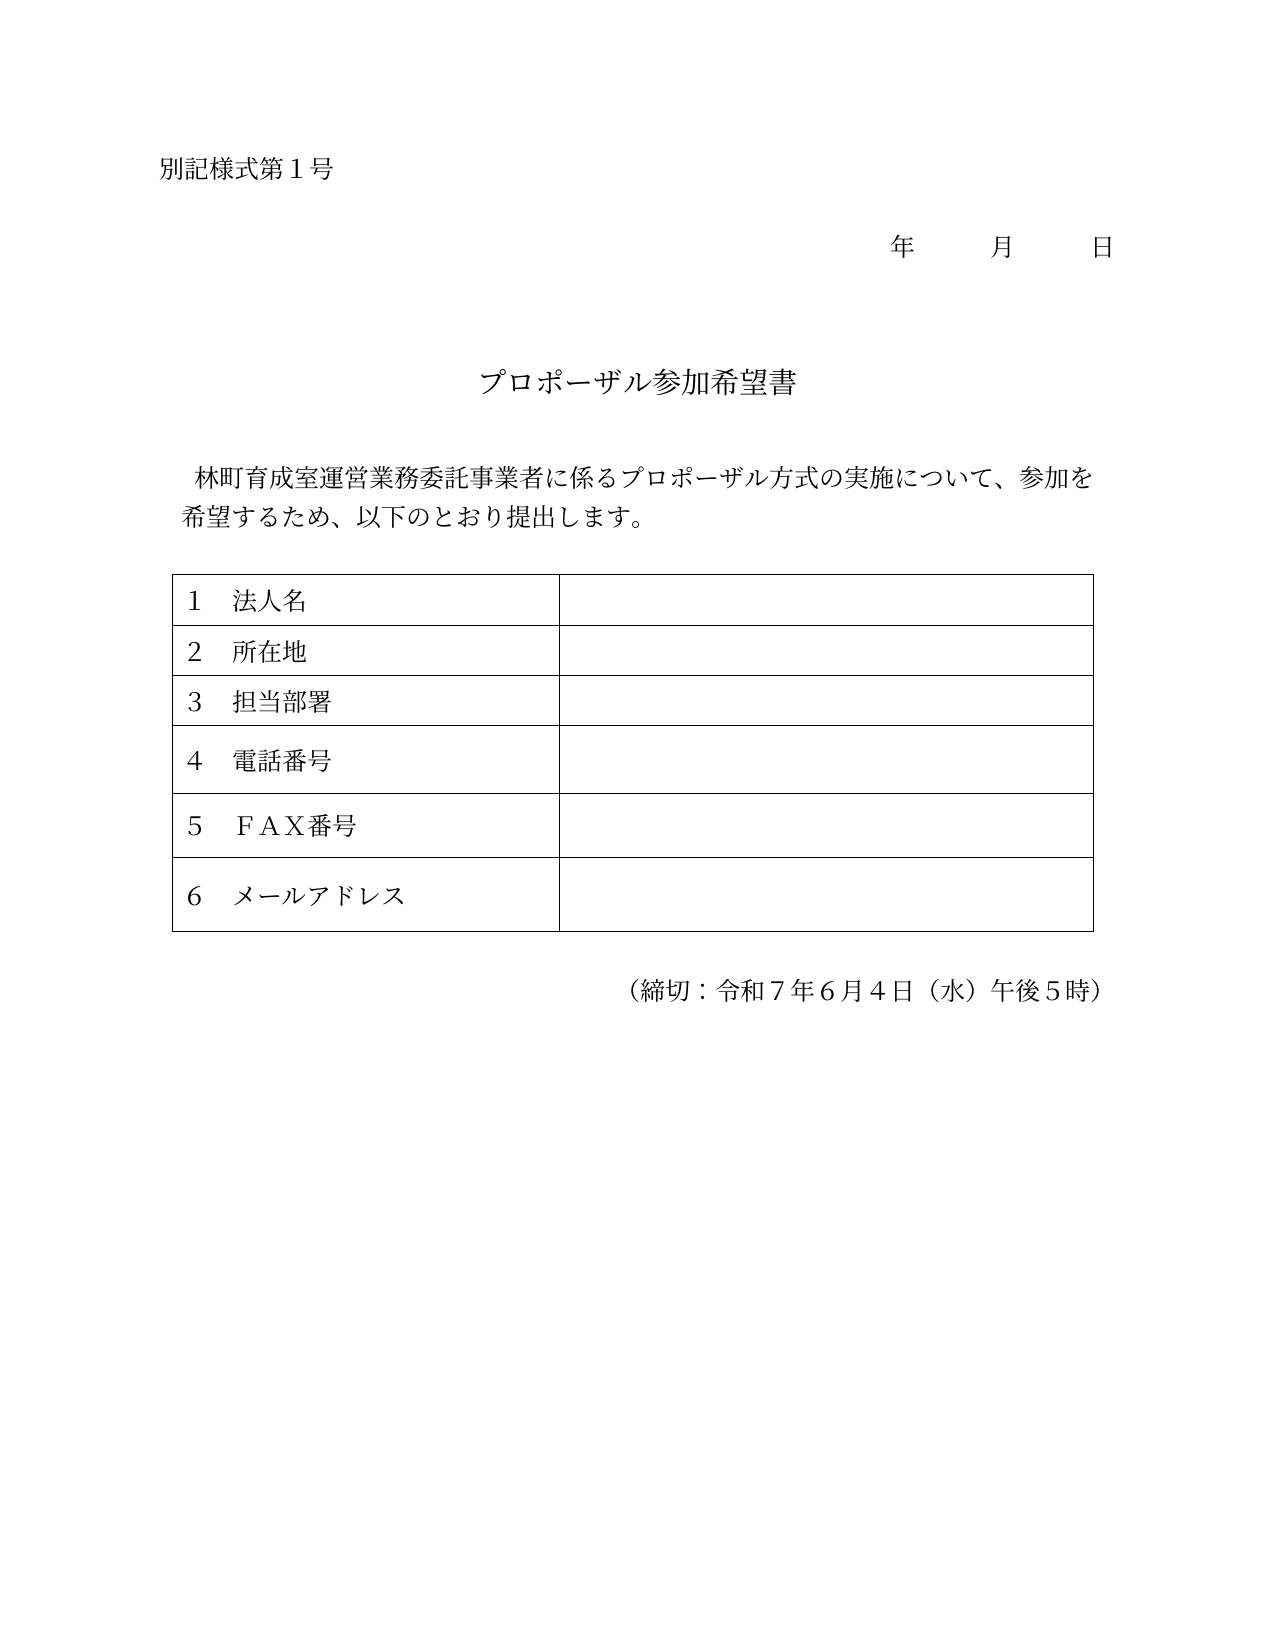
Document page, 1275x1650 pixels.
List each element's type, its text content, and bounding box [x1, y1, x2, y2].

table_header [560, 575, 1093, 625]
table_header １ 法人名 [173, 575, 559, 625]
table_cell [560, 676, 1093, 725]
table_cell ４ 電話番号 [173, 726, 559, 792]
text 年 月 日 [159, 226, 1116, 264]
table_cell [560, 858, 1093, 931]
table_cell [560, 726, 1093, 792]
table_cell ５ ＦＡＸ番号 [173, 794, 559, 857]
table_cell [560, 626, 1093, 675]
text （締切：令和７年６月４日（水）午後５時） [159, 970, 1116, 1009]
table_cell ３ 担当部署 [173, 676, 559, 725]
table_cell [560, 794, 1093, 857]
table_cell ６ メールアドレス [173, 858, 559, 931]
text プロポーザル参加希望書 [159, 342, 1116, 419]
text 林町育成室運営業務委託事業者に係るプロポーザル方式の実施について、参加を希望するため、以下のとおり提出します。 [181, 458, 1116, 535]
table_cell ２ 所在地 [173, 626, 559, 675]
text 別記様式第１号 [159, 149, 1116, 187]
